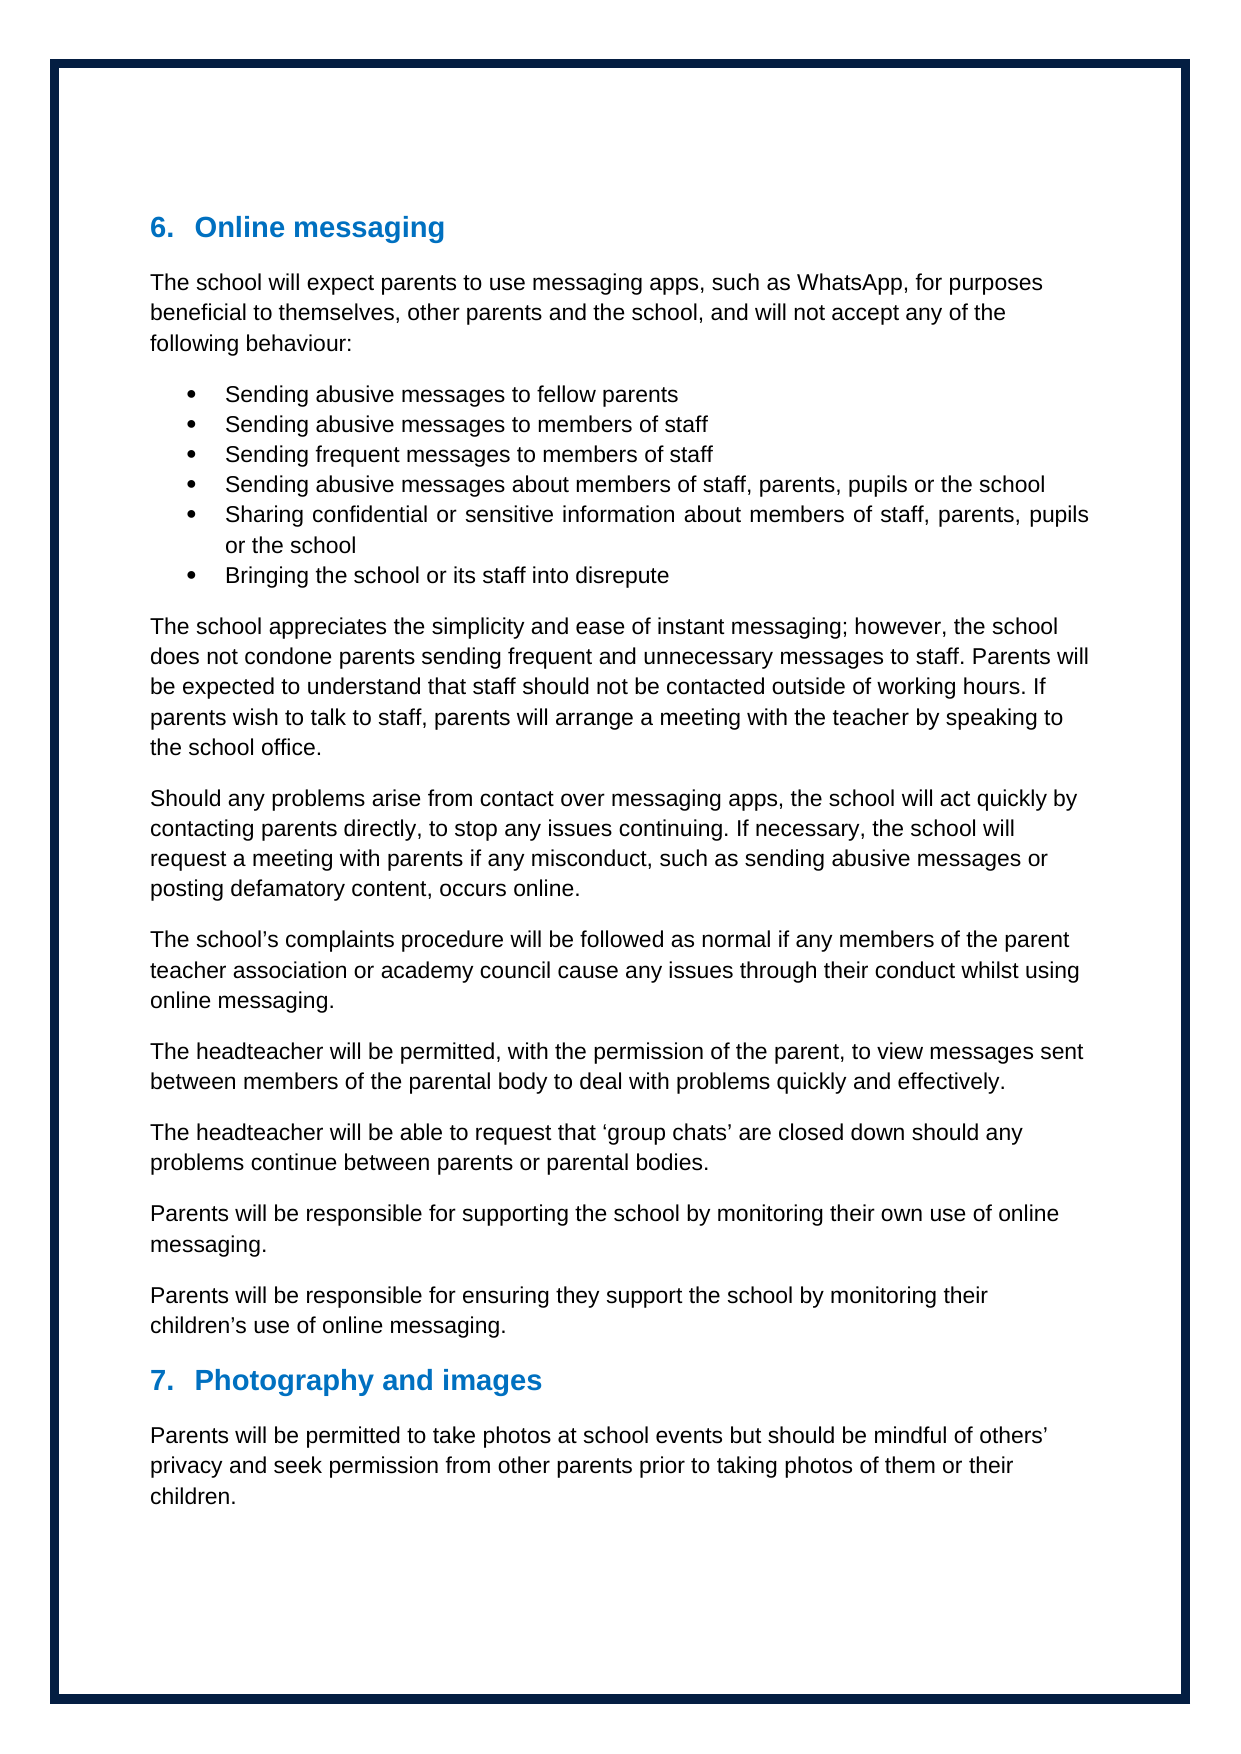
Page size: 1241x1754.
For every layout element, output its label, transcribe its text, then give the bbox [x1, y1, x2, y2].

text The headteacher will be permitted, with the permission of the parent, to view messages sent between members of the parental body to deal with problems quickly and effectively. [150, 1038, 1090, 1094]
list Sharing confidential or sensitive information about members of staff, parents, pupils or the school [187, 501, 1090, 558]
subtitle Photography and images [150, 1363, 1090, 1396]
list Bringing the school or its staff into disrepute [187, 562, 1090, 588]
text Parents will be responsible for ensuring they support the school by monitoring their children’s use of online messaging. [150, 1282, 1090, 1338]
text Parents will be responsible for supporting the school by monitoring their own use of online messaging. [150, 1200, 1090, 1257]
text Parents will be permitted to take photos at school events but should be mindful of others’ privacy and seek permission from other parents prior to taking photos of them or their children. [150, 1422, 1090, 1509]
list Sending abusive messages to members of staff [187, 411, 1090, 437]
text The school will expect parents to use messaging apps, such as WhatsApp, for purposes beneficial to themselves, other parents and the school, and will not accept any of the following behaviour: [150, 269, 1090, 356]
text Should any problems arise from contact over messaging apps, the school will act quickly by contacting parents directly, to stop any issues continuing. If necessary, the school will request a meeting with parents if any misconduct, such as sending abusive messages or posting defamatory content, occurs online. [150, 785, 1090, 902]
subtitle Online messaging [150, 210, 1090, 243]
list Sending abusive messages about members of staff, parents, pupils or the school [187, 471, 1090, 498]
text The school appreciates the simplicity and ease of instant messaging; however, the school does not condone parents sending frequent and unnecessary messages to staff. Parents will be expected to understand that staff should not be contacted outside of working hours. If parents wish to talk to staff, parents will arrange a meeting with the teacher by speaking to the school office. [150, 613, 1090, 760]
list Sending frequent messages to members of staff [187, 441, 1090, 467]
text The headteacher will be able to request that ‘group chats’ are closed down should any problems continue between parents or parental bodies. [150, 1119, 1090, 1176]
list Sending abusive messages to fellow parents [187, 381, 1090, 407]
text The school’s complaints procedure will be followed as normal if any members of the parent teacher association or academy council cause any issues through their conduct whilst using online messaging. [150, 926, 1090, 1013]
